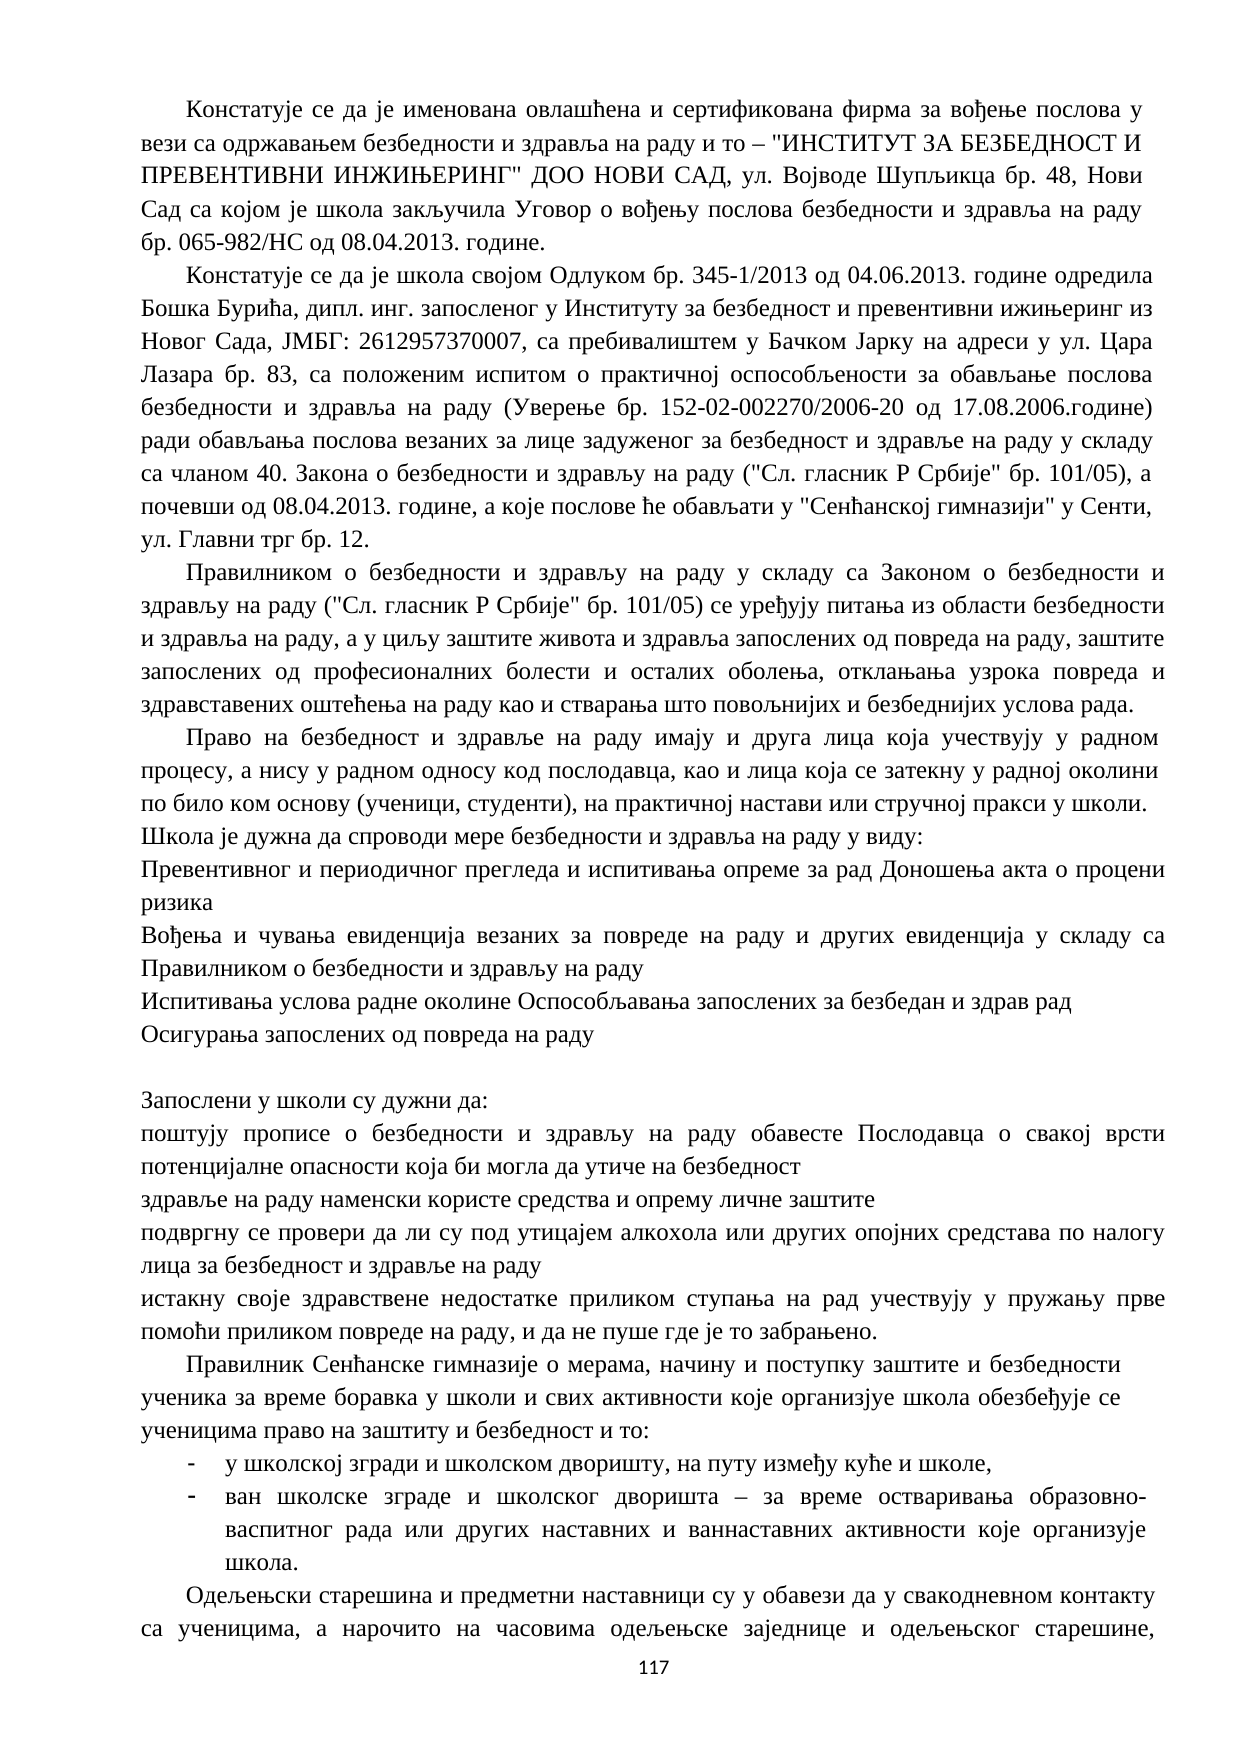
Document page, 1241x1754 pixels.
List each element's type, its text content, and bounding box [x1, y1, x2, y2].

text Констатује се да је именована овлашћена и сертификована фирма за вођење послова у вези са одржавањем безбедности и здравља на раду и то – "ИНСТИТУТ ЗА БЕЗБЕДНОСТ И ПРЕВЕНТИВНИ ИНЖИЊЕРИНГ" ДОО НОВИ САД, ул. Војводе Шупљикца бр. 48, Нови Сад са којом је школа закључила Уговор о вођењу послова безбедности и здравља на раду бр. 065-982/НС од 08.04.2013. године. [141, 94, 1143, 255]
text Запослени у школи су дужни да: [141, 1085, 1166, 1114]
text Констатује се да је школа својом Одлуком бр. 345-1/2013 од 04.06.2013. године одредила Бошка Бурића, дипл. инг. запосленог у Институту за безбедност и превентивни ижињеринг из Новог Сада, ЈМБГ: 2612957370007, са пребивалиштем у Бачком Јарку на адреси у ул. Цара Лазара бр. 83, са положеним испитом о практичној оспособљености за обављање послова безбедности и здравља на раду (Уверење бр. 152-02-002270/2006-20 од 17.08.2006.године) ради обављања послова везаних за лице задуженог за безбедност и здравље на раду у складу са чланом 40. Закона о безбедности и здрављу на раду ("Сл. гласник Р Србије" бр. 101/05), а почевши од 08.04.2013. године, а које послове ће обављати у "Сенћанској гимназији" у Сенти, ул. Главни трг бр. 12. [141, 260, 1154, 553]
text Правилником о безбедности и здрављу на раду у складу са Законом о безбедности и здрављу на раду ("Сл. гласник Р Србије" бр. 101/05) се уређују питања из области безбедности и здравља на раду, а у циљу заштите живота и здравља запослених од повреда на раду, заштите запослених од професионалних болести и осталих оболења, отклањања узрока повреда и здравставених оштећења на раду као и стварања што повољнијих и безбеднијих услова рада. [141, 557, 1166, 718]
text Осигурања запослених од повреда на раду [141, 1019, 1166, 1048]
text Право на безбедност и здравље на раду имају и друга лица која учествују у радном процесу, а нису у радном односу код послодавца, као и лица која се затекну у радној околини по било ком основу (ученици, студенти), на практичној настави или стручној пракси у школи. [141, 722, 1160, 817]
text Испитивања услова радне околине Оспособљавања запослених за безбедан и здрав рад [141, 986, 1166, 1015]
text истакну своје здравствене недостатке приликом ступања на рад учествују у пружању прве помоћи приликом повреде на раду, и да не пуше где је то забрањено. [141, 1283, 1166, 1345]
text Вођења и чувања евиденција везаних за повреде на раду и других евиденција у складу са Правилником о безбедности и здрављу на раду [141, 920, 1166, 982]
text Правилник Сенћанске гимназије о мерама, начину и поступку заштите и безбедности ученика за време боравка у школи и свих активности које организјуе школа обезбеђује се ученицима право на заштиту и безбедност и то: [141, 1349, 1123, 1444]
text подвргну се провери да ли су под утицајем алкохола или других опојних средстава по налогу лица за безбедност и здравље на раду [141, 1217, 1166, 1279]
list ван школске зграде и школског дворишта – за време остваривања образовно-васпитног рада или других наставних и ваннаставних активности које организује школа. [187, 1481, 1148, 1576]
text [141, 1581, 1156, 1642]
text Превентивног и периодичног прегледа и испитивања опреме за рад Доношења акта о процени ризика [141, 854, 1166, 916]
text здравље на раду наменски користе средства и опрему личне заштите [141, 1184, 1166, 1213]
list у школској згради и школском дворишту, на путу између куће и школе, [187, 1448, 1166, 1477]
text Школа је дужна да спроводи мере безбедности и здравља на раду у виду: [141, 821, 1166, 850]
text поштују прописе о безбедности и здрављу на раду обавесте Послодавца о свакој врсти потенцијалне опасности која би могла да утиче на безбедност [141, 1118, 1166, 1180]
